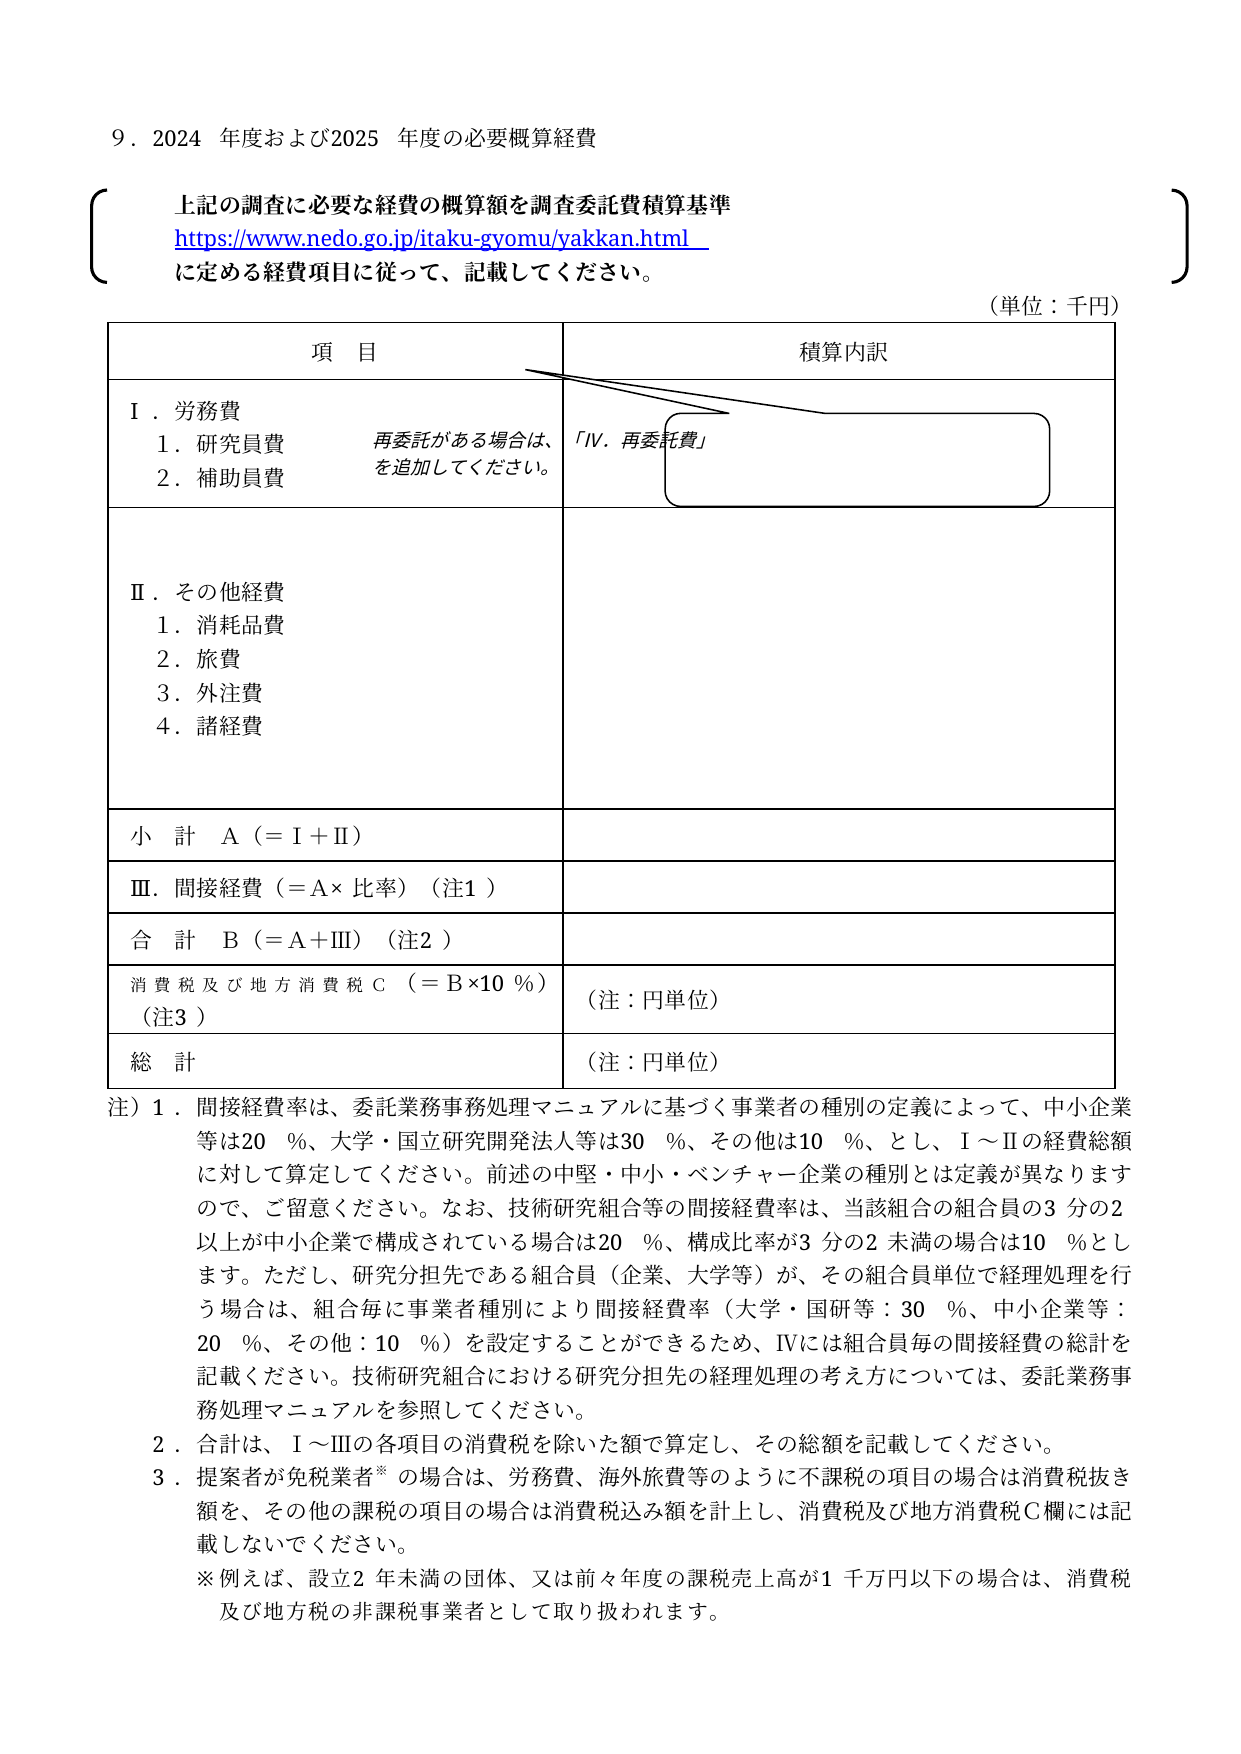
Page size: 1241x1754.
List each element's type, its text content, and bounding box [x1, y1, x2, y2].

table_cell （注：円単位） [564, 1034, 1114, 1088]
table_cell Ⅰ．労務費 １．研究員費 ２．補助員費 [109, 380, 562, 506]
table_header 積算内訳 [564, 323, 1114, 378]
text に定める経費項目に従って、記載してください。 [130, 254, 1110, 288]
text 上記の調査に必要な経費の概算額を調査委託費積算基準 [130, 187, 1110, 221]
table_cell [564, 508, 1114, 808]
table_cell Ⅲ．間接経費（＝Ａ×比率）（注1） [109, 862, 562, 912]
text https://www.nedo.go.jp/itaku-gyomu/yakkan.html [130, 221, 1110, 254]
table_cell 小 計 Ａ（＝Ⅰ＋Ⅱ） [109, 810, 562, 860]
text 注）1．間接経費率は、委託業務事務処理マニュアルに基づく事業者の種別の定義によって、中小企業等は20％、大学・国立研究開発法人等は30％、その他は10％、とし、Ⅰ～Ⅱの経費総額に対して算定してください。前述の中堅・中小・ベンチャー企業の種別とは定義が異なりますので、ご留意ください。なお、技術研究組合等の間接経費率は、当該組合の組合員の3分の2以上が中小企業で構成されている場合は20％、構成比率が3分の2未満の場合は10％とします。ただし、研究分担先である組合員（企業、大学等）が、その組合員単位で経理処理を行う場合は、組合毎に事業者種別により間接経費率（大学・国研等：30％、中小企業等：20％、その他：10％）を設定することができるため、Ⅳには組合員毎の間接経費の総計を記載ください。技術研究組合における研究分担先の経理処理の考え方については、委託業務事務処理マニュアルを参照してください。 [107, 1089, 1133, 1426]
table_cell Ⅱ．その他経費 １．消耗品費 ２．旅費 ３．外注費 ４．諸経費 [109, 508, 562, 808]
text ９．2024年度および2025年度の必要概算経費 [107, 120, 1133, 153]
table_cell [609, 380, 1114, 506]
table_header 項 目 [109, 323, 562, 378]
table_cell [564, 914, 1114, 964]
text 3．提案者が免税業者※の場合は、労務費、海外旅費等のように不課税の項目の場合は消費税抜き額を、その他の課税の項目の場合は消費税込み額を計上し、消費税及び地方消費税Ｃ欄には記載しないでください。 [107, 1459, 1133, 1560]
table_cell [564, 380, 714, 506]
text （単位：千円） [107, 288, 1133, 322]
table_cell [564, 810, 1114, 860]
table_cell [564, 862, 1114, 912]
text 2．合計は、Ⅰ～Ⅲの各項目の消費税を除いた額で算定し、その総額を記載してください。 [152, 1426, 1133, 1459]
table_cell 合 計 Ｂ（＝Ａ＋Ⅲ）（注2） [109, 914, 562, 964]
table_cell （注：円単位） [564, 966, 1114, 1033]
table_cell 消費税及び地方消費税Ｃ（＝Ｂ×10％）（注3） [109, 966, 562, 1033]
text ※例えば、設立2年未満の団体、又は前々年度の課税売上高が1千万円以下の場合は、消費税及び地方税の非課税事業者として取り扱われます。 [182, 1560, 1133, 1628]
table_cell 総 計 [109, 1034, 562, 1088]
